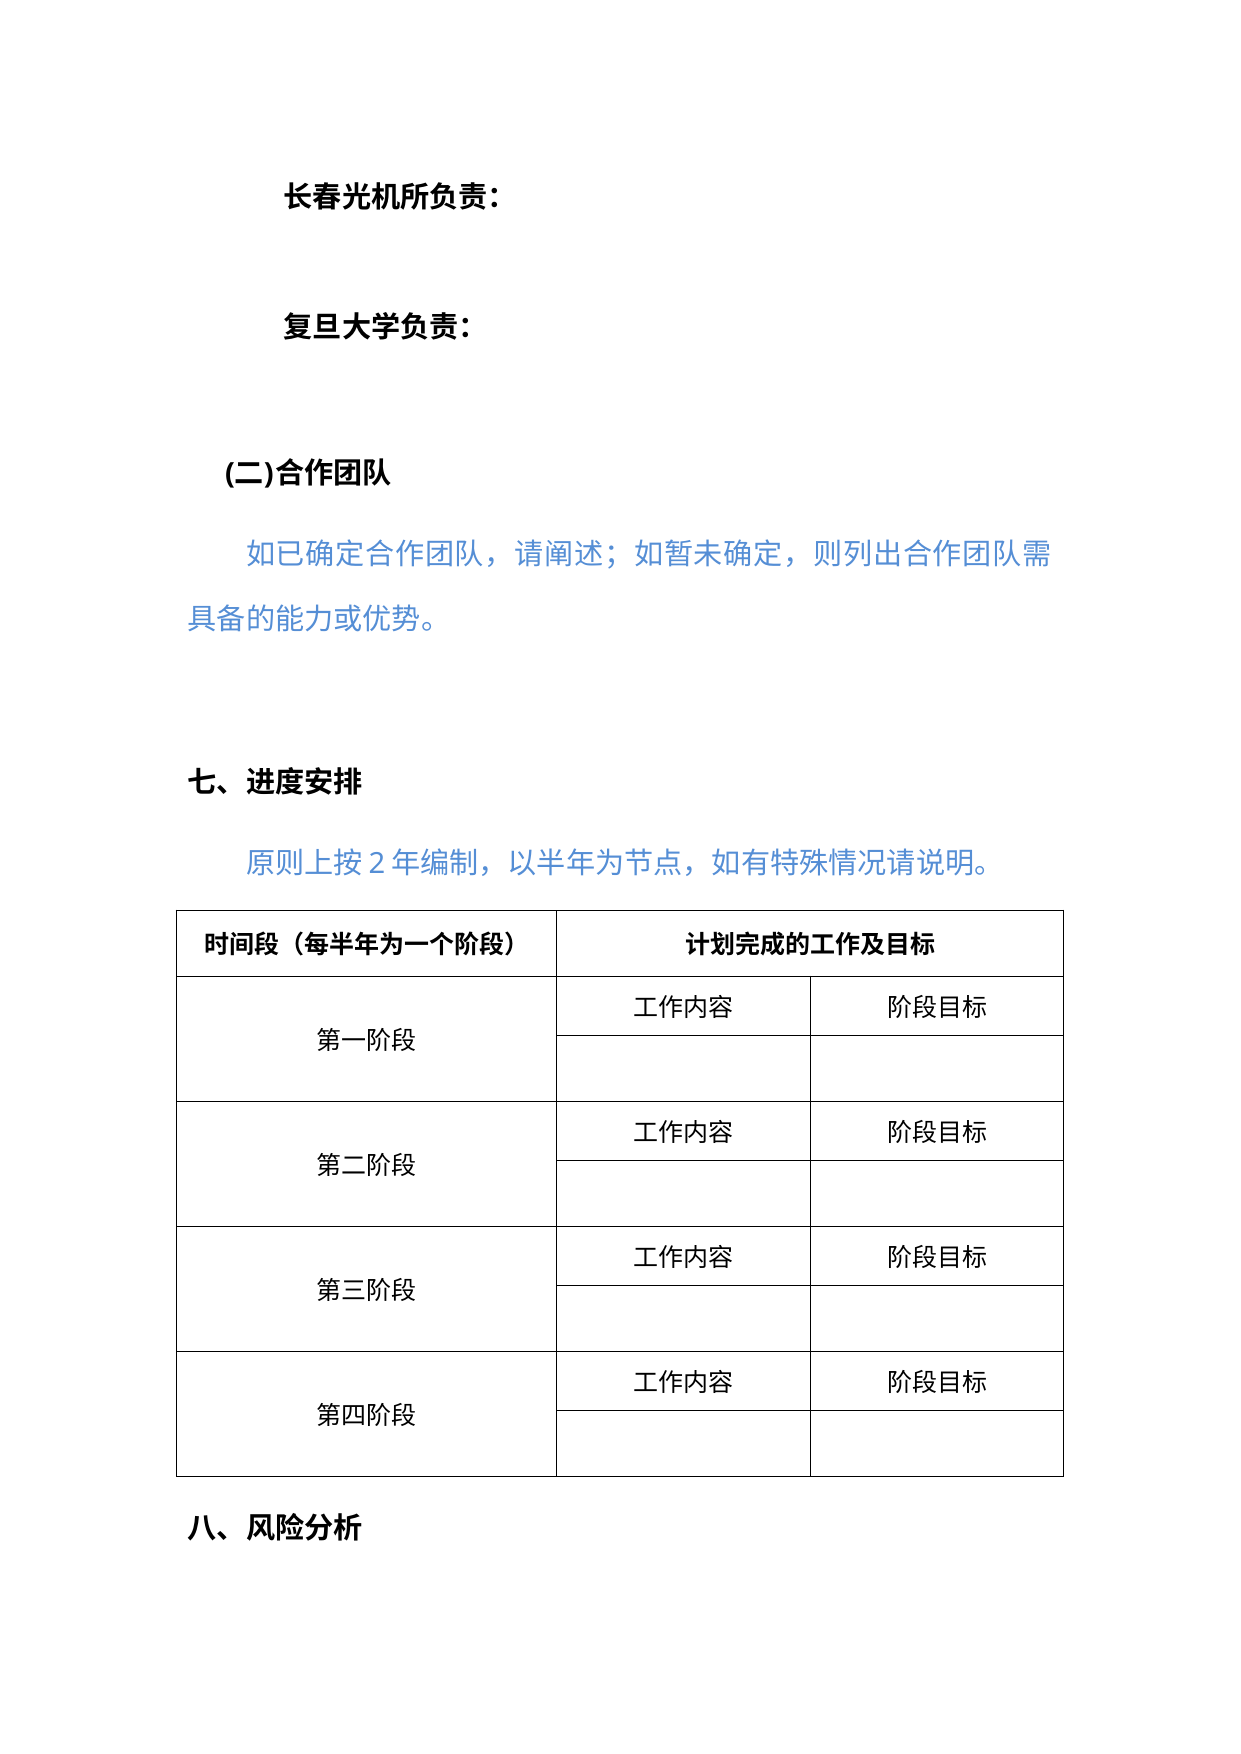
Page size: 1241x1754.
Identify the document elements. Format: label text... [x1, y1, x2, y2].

table_cell 工作内容 [557, 1227, 810, 1285]
table_cell 阶段目标 [811, 1102, 1063, 1160]
table_cell [811, 1411, 1063, 1476]
table_cell [811, 1286, 1063, 1351]
table_header 时间段（每半年为一个阶段） [177, 911, 556, 976]
table_cell [811, 1161, 1063, 1226]
table_cell [811, 1036, 1063, 1101]
list 长春光机所负责： [225, 162, 1053, 227]
table_cell 第三阶段 [177, 1227, 556, 1351]
table_cell 第二阶段 [177, 1102, 556, 1226]
table_cell 工作内容 [557, 1102, 810, 1160]
table_cell 阶段目标 [811, 1227, 1063, 1285]
list 原则上按2年编制，以半年为节点，如有特殊情况请说明。 [187, 828, 1053, 893]
table_cell 工作内容 [557, 977, 810, 1034]
table_cell 第四阶段 [177, 1352, 556, 1476]
list 风险分析 [187, 1493, 1053, 1558]
list 如已确定合作团队，请阐述；如暂未确定，则列出合作团队需具备的能力或优势。 [187, 519, 1053, 649]
table_cell [557, 1411, 810, 1476]
list 合作团队 [225, 438, 1053, 503]
table_header 计划完成的工作及目标 [557, 911, 1063, 976]
list 复旦大学负责： [225, 292, 1053, 357]
table_cell [557, 1036, 810, 1101]
table_cell 第一阶段 [177, 977, 556, 1101]
table_cell 阶段目标 [811, 977, 1063, 1034]
table_cell [557, 1161, 810, 1226]
table_cell 工作内容 [557, 1352, 810, 1410]
table_cell 阶段目标 [811, 1352, 1063, 1410]
list 进度安排 [187, 747, 1053, 812]
table_cell [557, 1286, 810, 1351]
